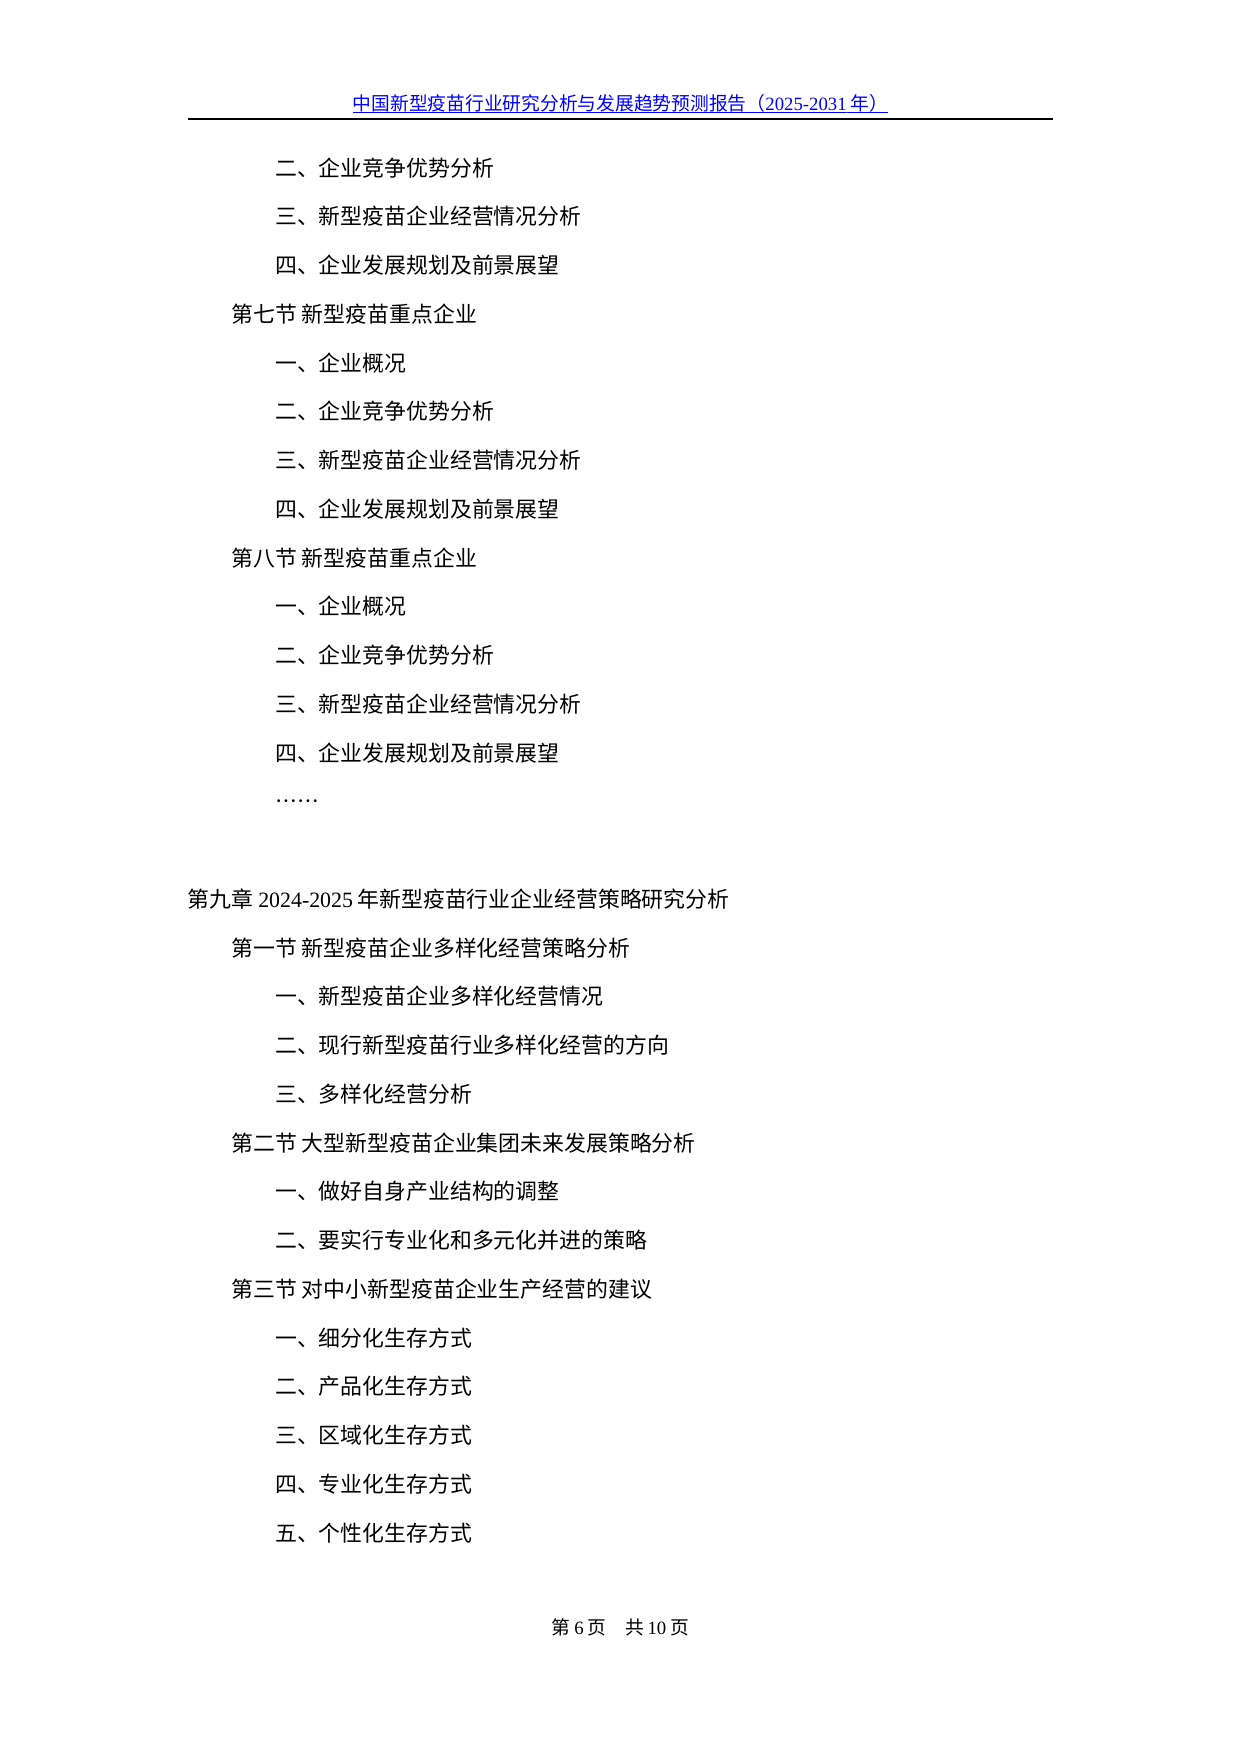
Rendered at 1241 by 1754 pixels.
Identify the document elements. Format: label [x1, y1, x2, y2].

text [187, 150, 1053, 1548]
